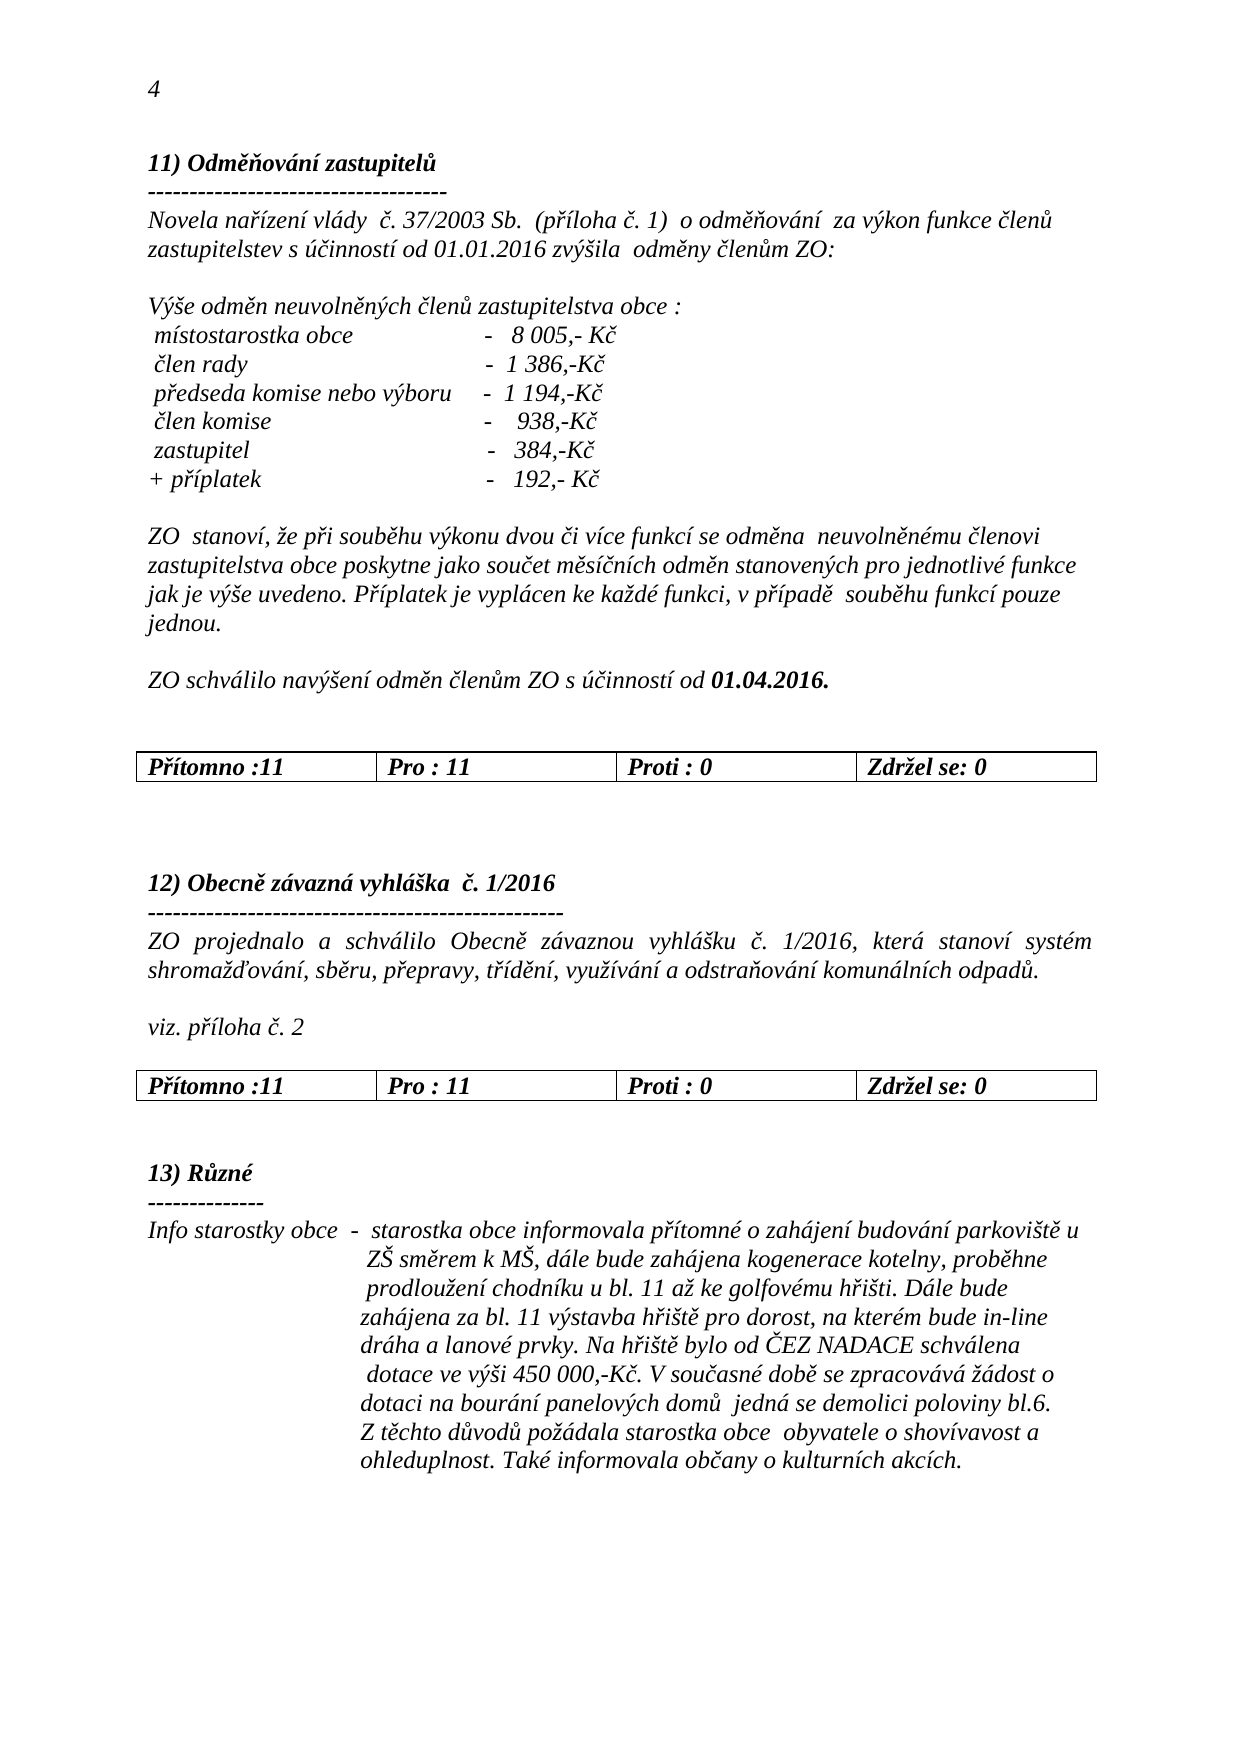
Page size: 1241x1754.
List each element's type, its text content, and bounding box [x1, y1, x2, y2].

text ------------------------------------ [148, 176, 1093, 205]
table_header Zdržel se: 0 [857, 753, 1096, 781]
text 13) Různé [148, 1158, 1093, 1187]
text 11) Odměňování zastupitelů [148, 148, 1093, 176]
table_header Pro : 11 [377, 753, 616, 781]
text ohleduplnost. Také informovala občany o kulturních akcích. [148, 1446, 1093, 1474]
text zastupitel - 384,-Kč [148, 435, 1093, 464]
table_header Přítomno :11 [137, 1071, 376, 1099]
text člen komise - 938,-Kč [148, 406, 1093, 435]
text Výše odměn neuvolněných členů zastupitelstva obce : [148, 291, 1093, 320]
text 12) Obecně závazná vyhláška č. 1/2016 [148, 868, 1093, 897]
text dráha a lanové prvky. Na hřiště bylo od ČEZ NADACE schválena [148, 1331, 1093, 1359]
text ZO stanoví, že při souběhu výkonu dvou či více funkcí se odměna neuvolněnému členovi zastupitelstva obce poskytne jako součet měsíčních odměn stanovených pro jednotlivé funkce jak je výše uvedeno. Příplatek je vyplácen ke každé funkci, v případě souběhu funkcí pouze jednou. [148, 521, 1093, 636]
text místostarostka obce - 8 005,- Kč [148, 320, 1093, 349]
text ZO schválilo navýšení odměn členům ZO s účinností od 01.04.2016. [148, 665, 1093, 694]
text dotaci na bourání panelových domů jedná se demolici poloviny bl.6. [148, 1388, 1093, 1417]
text -------------- [148, 1187, 1093, 1216]
text Z těchto důvodů požádala starostka obce obyvatele o shovívavost a [148, 1417, 1093, 1446]
table_header Proti : 0 [617, 753, 856, 781]
table_header Přítomno :11 [137, 753, 376, 781]
text prodloužení chodníku u bl. 11 až ke golfovému hřišti. Dále bude [148, 1273, 1093, 1302]
text viz. příloha č. 2 [148, 1012, 1093, 1041]
text zahájena za bl. 11 výstavba hřiště pro dorost, na kterém bude in-line [148, 1302, 1093, 1331]
text Info starostky obce - starostka obce informovala přítomné o zahájení budování parkoviště u [148, 1216, 1093, 1244]
text předseda komise nebo výboru - 1 194,-Kč [148, 378, 1093, 406]
text + příplatek - 192,- Kč [148, 464, 1093, 493]
text dotace ve výši 450 000,-Kč. V současné době se zpracovává žádost o [148, 1359, 1093, 1388]
table_header Pro : 11 [377, 1071, 616, 1099]
text Novela nařízení vlády č. 37/2003 Sb. (příloha č. 1) o odměňování za výkon funkce členů zastupitelstev s účinností od 01.01.2016 zvýšila odměny členům ZO: [148, 205, 1093, 263]
text ZO projednalo a schválilo Obecně závaznou vyhlášku č. 1/2016, která stanoví systém shromažďování, sběru, přepravy, třídění, využívání a odstraňování komunálních odpadů. [148, 926, 1093, 983]
text člen rady - 1 386,-Kč [148, 349, 1093, 378]
table_header Proti : 0 [617, 1071, 856, 1099]
table_header Zdržel se: 0 [857, 1071, 1096, 1099]
text -------------------------------------------------- [148, 897, 1093, 926]
text ZŠ směrem k MŠ, dále bude zahájena kogenerace kotelny, proběhne [148, 1244, 1093, 1273]
